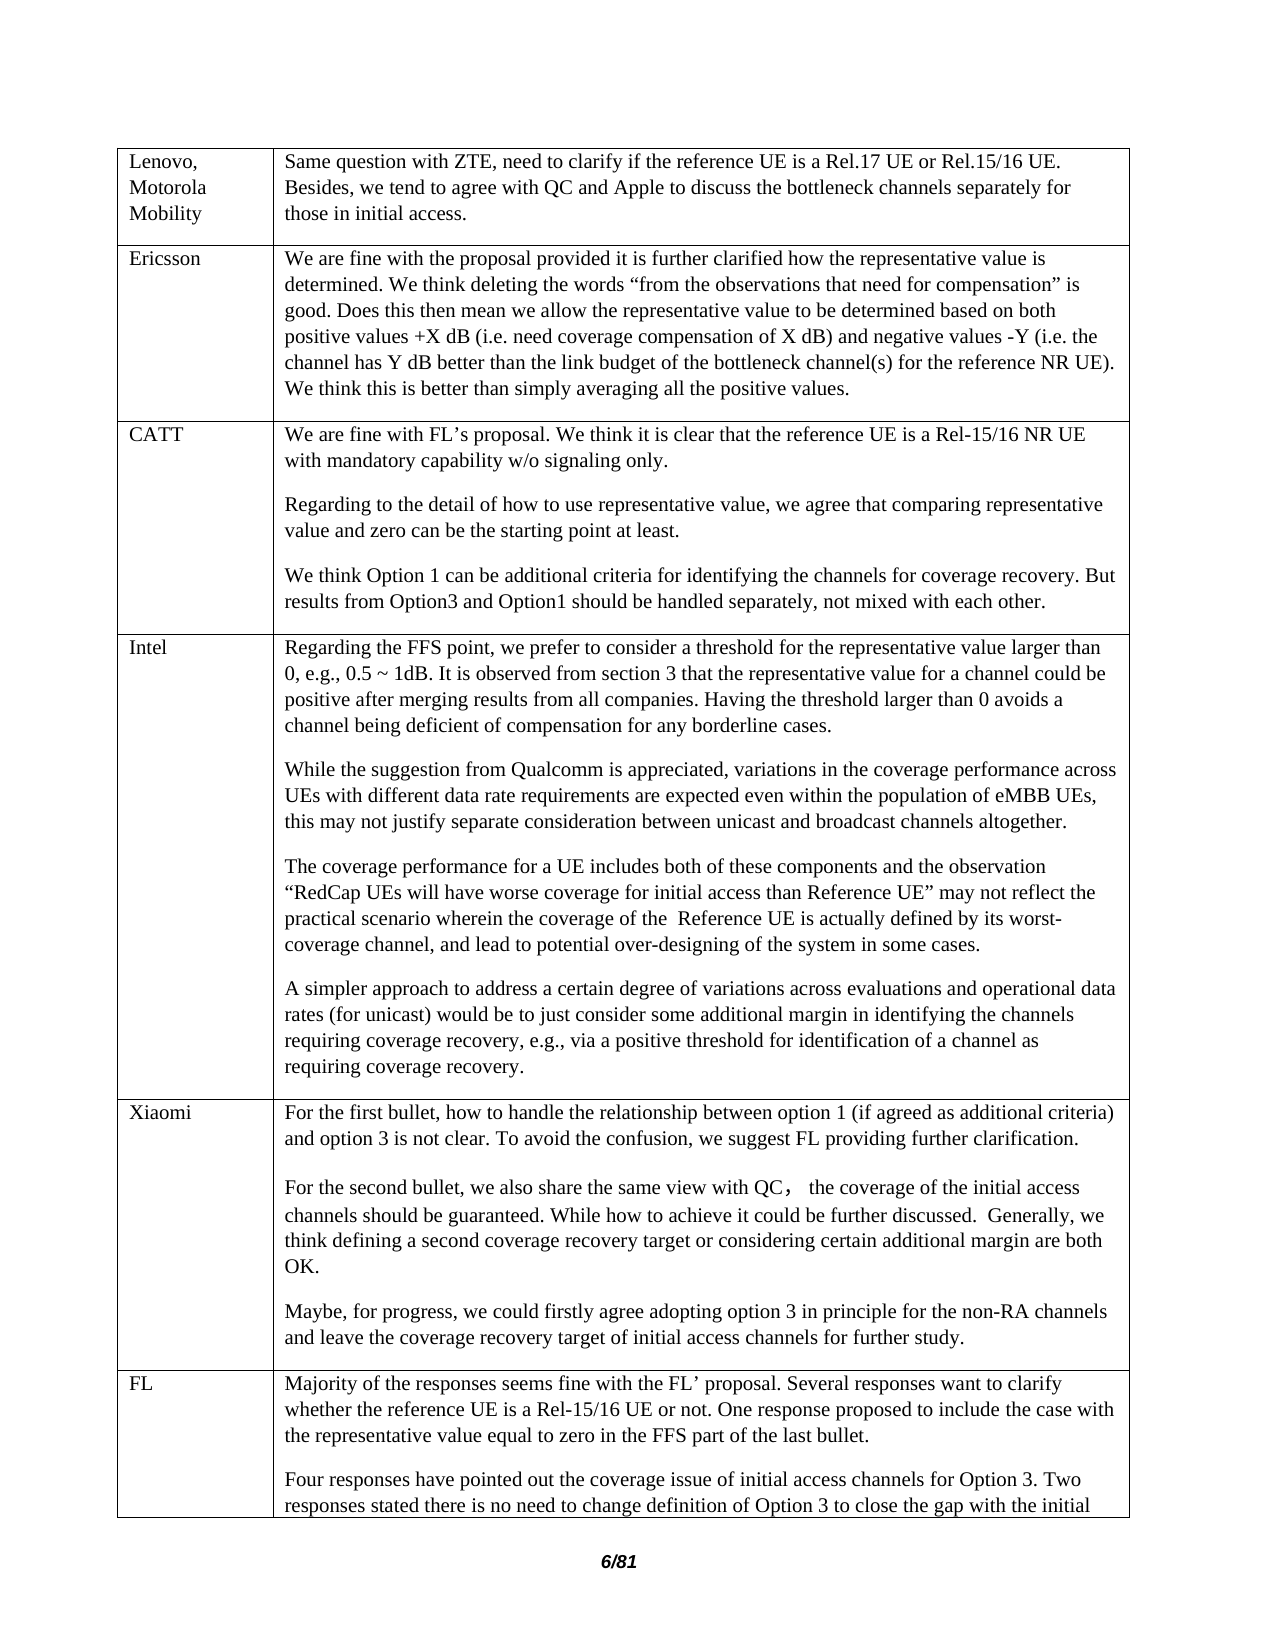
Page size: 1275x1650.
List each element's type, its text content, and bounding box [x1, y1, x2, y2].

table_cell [274, 1371, 1129, 1517]
table_cell Lenovo, Motorola Mobility [118, 149, 273, 245]
table_cell Same question with ZTE, need to clarify if the reference UE is a Rel.17 UE or Rel.15/16 UE. Besides, we tend to agree with QC and Apple to discuss the bottleneck channels separately for those in initial access. [274, 149, 1129, 245]
table_cell We are fine with the proposal provided it is further clarified how the representative value is determined. We think deleting the words “from the observations that need for compensation” is good. Does this then mean we allow the representative value to be determined based on both positive values +X dB (i.e. need coverage compensation of X dB) and negative values -Y (i.e. the channel has Y dB better than the link budget of the bottleneck channel(s) for the reference NR UE). We think this is better than simply averaging all the positive values. [274, 246, 1129, 421]
table_cell CATT [118, 422, 273, 634]
table_cell Xiaomi [118, 1100, 273, 1370]
table_cell Intel [118, 635, 273, 1099]
table_cell FL [118, 1371, 273, 1517]
table_cell Regarding the FFS point, we prefer to consider a threshold for the representative value larger than 0, e.g., 0.5 ~ 1dB. It is observed from section 3 that the representative value for a channel could be positive after merging results from all companies. Having the threshold larger than 0 avoids a channel being deficient of compensation for any borderline cases. While the suggestion from Qualcomm is appreciated, variations in the coverage performance across UEs with different data rate requirements are expected even within the population of eMBB UEs, this may not justify separate consideration between unicast and broadcast channels altogether. The coverage performance for a UE includes both of these components and the observation “RedCap UEs will have worse coverage for initial access than Reference UE” may not reflect the practical scenario wherein the coverage of the Reference UE is actually defined by its worst-coverage channel, and lead to potential over-designing of the system in some cases. A simpler approach to address a certain degree of variations across evaluations and operational data rates (for unicast) would be to just consider some additional margin in identifying the channels requiring coverage recovery, e.g., via a positive threshold for identification of a channel as requiring coverage recovery. [274, 635, 1129, 1099]
table_cell For the first bullet, how to handle the relationship between option 1 (if agreed as additional criteria) and option 3 is not clear. To avoid the confusion, we suggest FL providing further clarification. For the second bullet, we also share the same view with QC， the coverage of the initial access channels should be guaranteed. While how to achieve it could be further discussed. Generally, we think defining a second coverage recovery target or considering certain additional margin are both OK. Maybe, for progress, we could firstly agree adopting option 3 in principle for the non-RA channels and leave the coverage recovery target of initial access channels for further study. [274, 1100, 1129, 1370]
table_cell We are fine with FL’s proposal. We think it is clear that the reference UE is a Rel-15/16 NR UE with mandatory capability w/o signaling only. Regarding to the detail of how to use representative value, we agree that comparing representative value and zero can be the starting point at least. We think Option 1 can be additional criteria for identifying the channels for coverage recovery. But results from Option3 and Option1 should be handled separately, not mixed with each other. [274, 422, 1129, 634]
table_cell Ericsson [118, 246, 273, 421]
